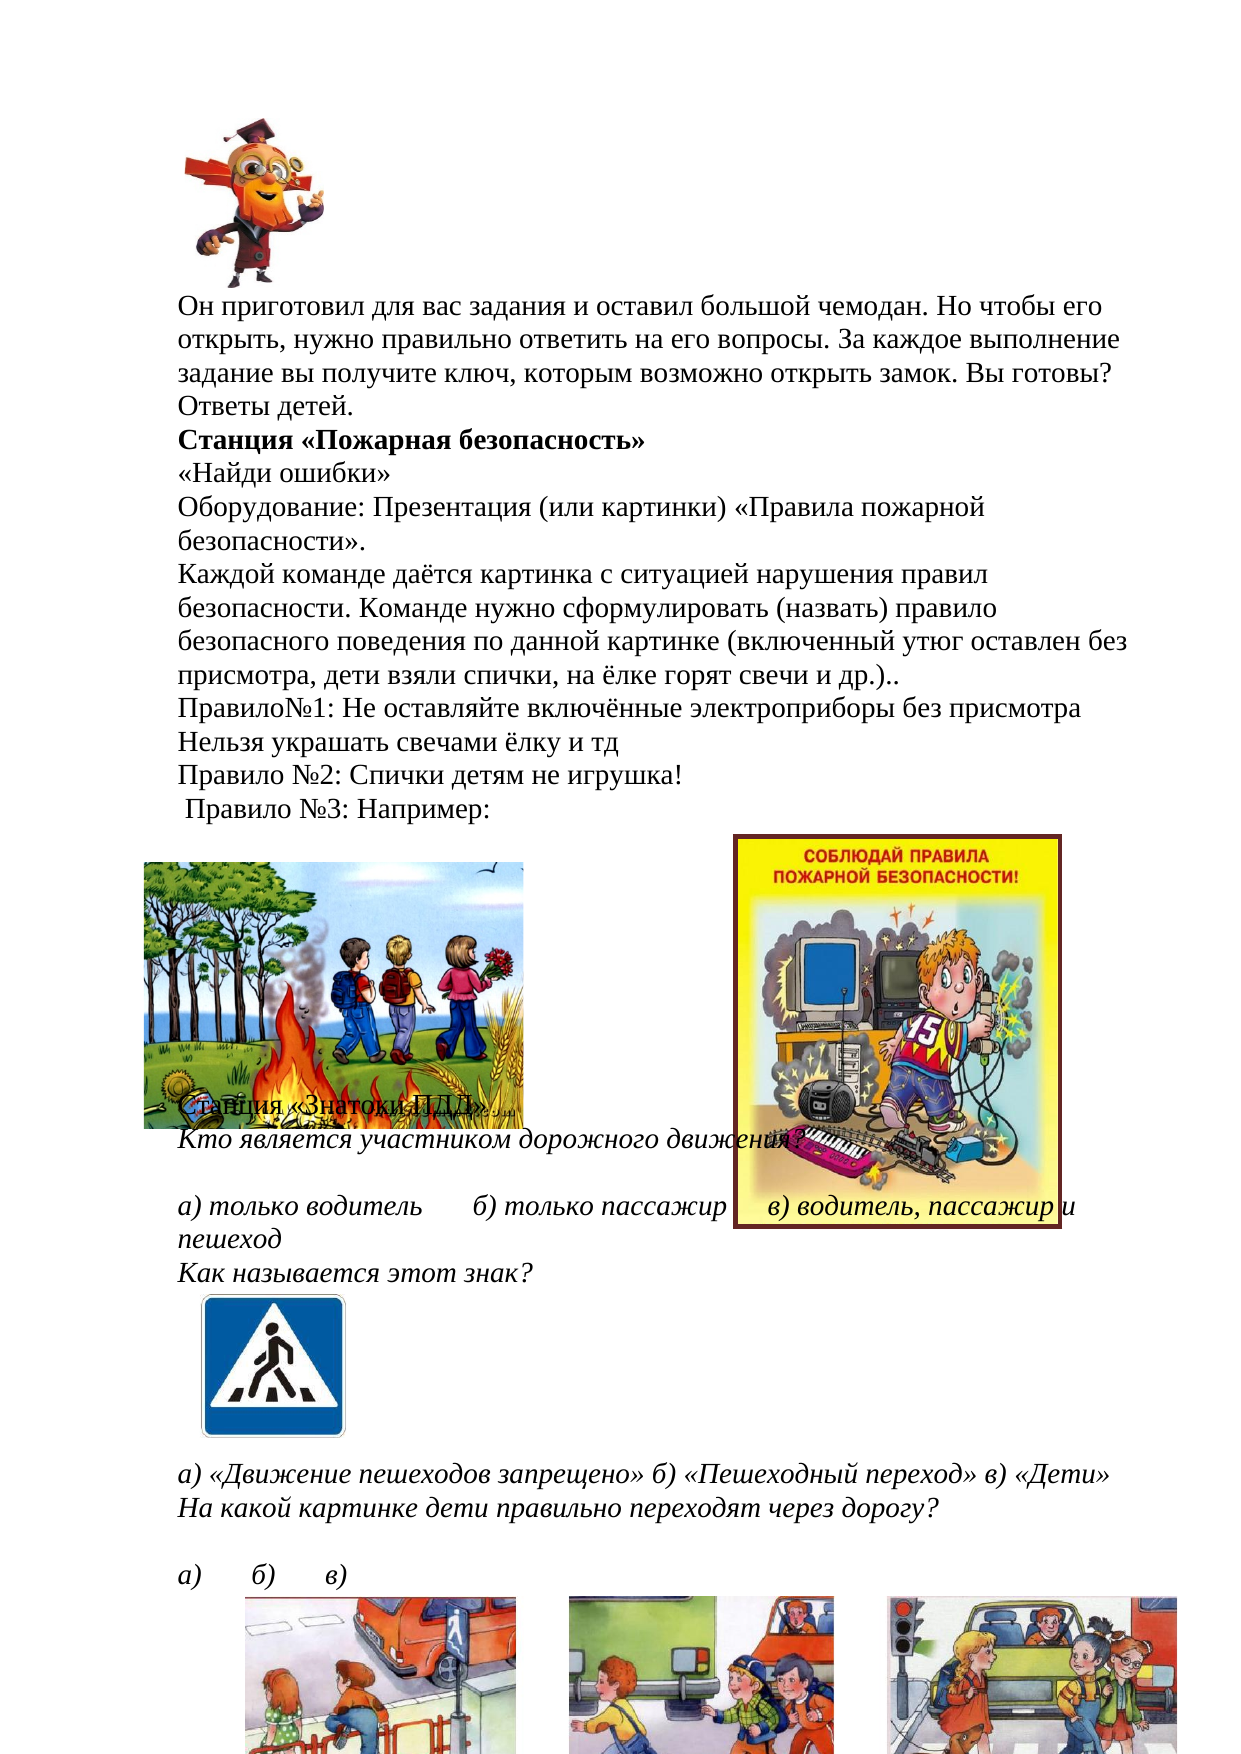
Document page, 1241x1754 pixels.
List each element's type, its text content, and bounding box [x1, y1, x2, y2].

text Правило №2: Спички детям не игрушка! [177, 757, 1152, 791]
text На какой картинке дети правильно переходят через дорогу? [177, 1490, 1152, 1523]
picture [184, 118, 324, 288]
text Станция «Пожарная безопасность» [177, 422, 1152, 456]
text Он приготовил для вас задания и оставил большой чемодан. Но чтобы его открыть, нужно правильно ответить на его вопросы. За каждое выполнение задание вы получите ключ, которым возможно открыть замок. Вы готовы? [177, 288, 1152, 388]
text Каждой команде даётся картинка с ситуацией нарушения правил безопасности. Команде нужно сформулировать (назвать) правило безопасного поведения по данной картинке (включенный утюг оставлен без присмотра, дети взяли спички, на ёлке горят свечи и др.).. [177, 556, 1152, 690]
text а) «Движение пешеходов запрещено» б) «Пешеходный переход» в) «Дети» [177, 1456, 1152, 1490]
picture [245, 1596, 1178, 1754]
picture [738, 1154, 1058, 1188]
text Ответы детей. [177, 388, 1152, 422]
text Станция «Знатоки ПДД» [177, 1087, 1152, 1121]
text Правило №3: Например: [177, 791, 1152, 824]
text «Найди ошибки» [177, 456, 1152, 489]
text Как называется этот знак? [177, 1255, 1152, 1289]
text Кто является участником дорожного движения? [177, 1121, 1152, 1154]
text а) только водитель б) только пассажир в) водитель, пассажир и пешеход [177, 1188, 1152, 1255]
picture [199, 1294, 347, 1438]
text Оборудование: Презентация (или картинки) «Правила пожарной безопасности». [177, 489, 1152, 556]
text а) б) в) [177, 1557, 1152, 1591]
text Правило№1: Не оставляйте включённые электроприборы без присмотра Нельзя украшать свечами ёлку и тд [177, 690, 1152, 757]
picture [143, 862, 524, 1129]
picture [738, 839, 1058, 1087]
